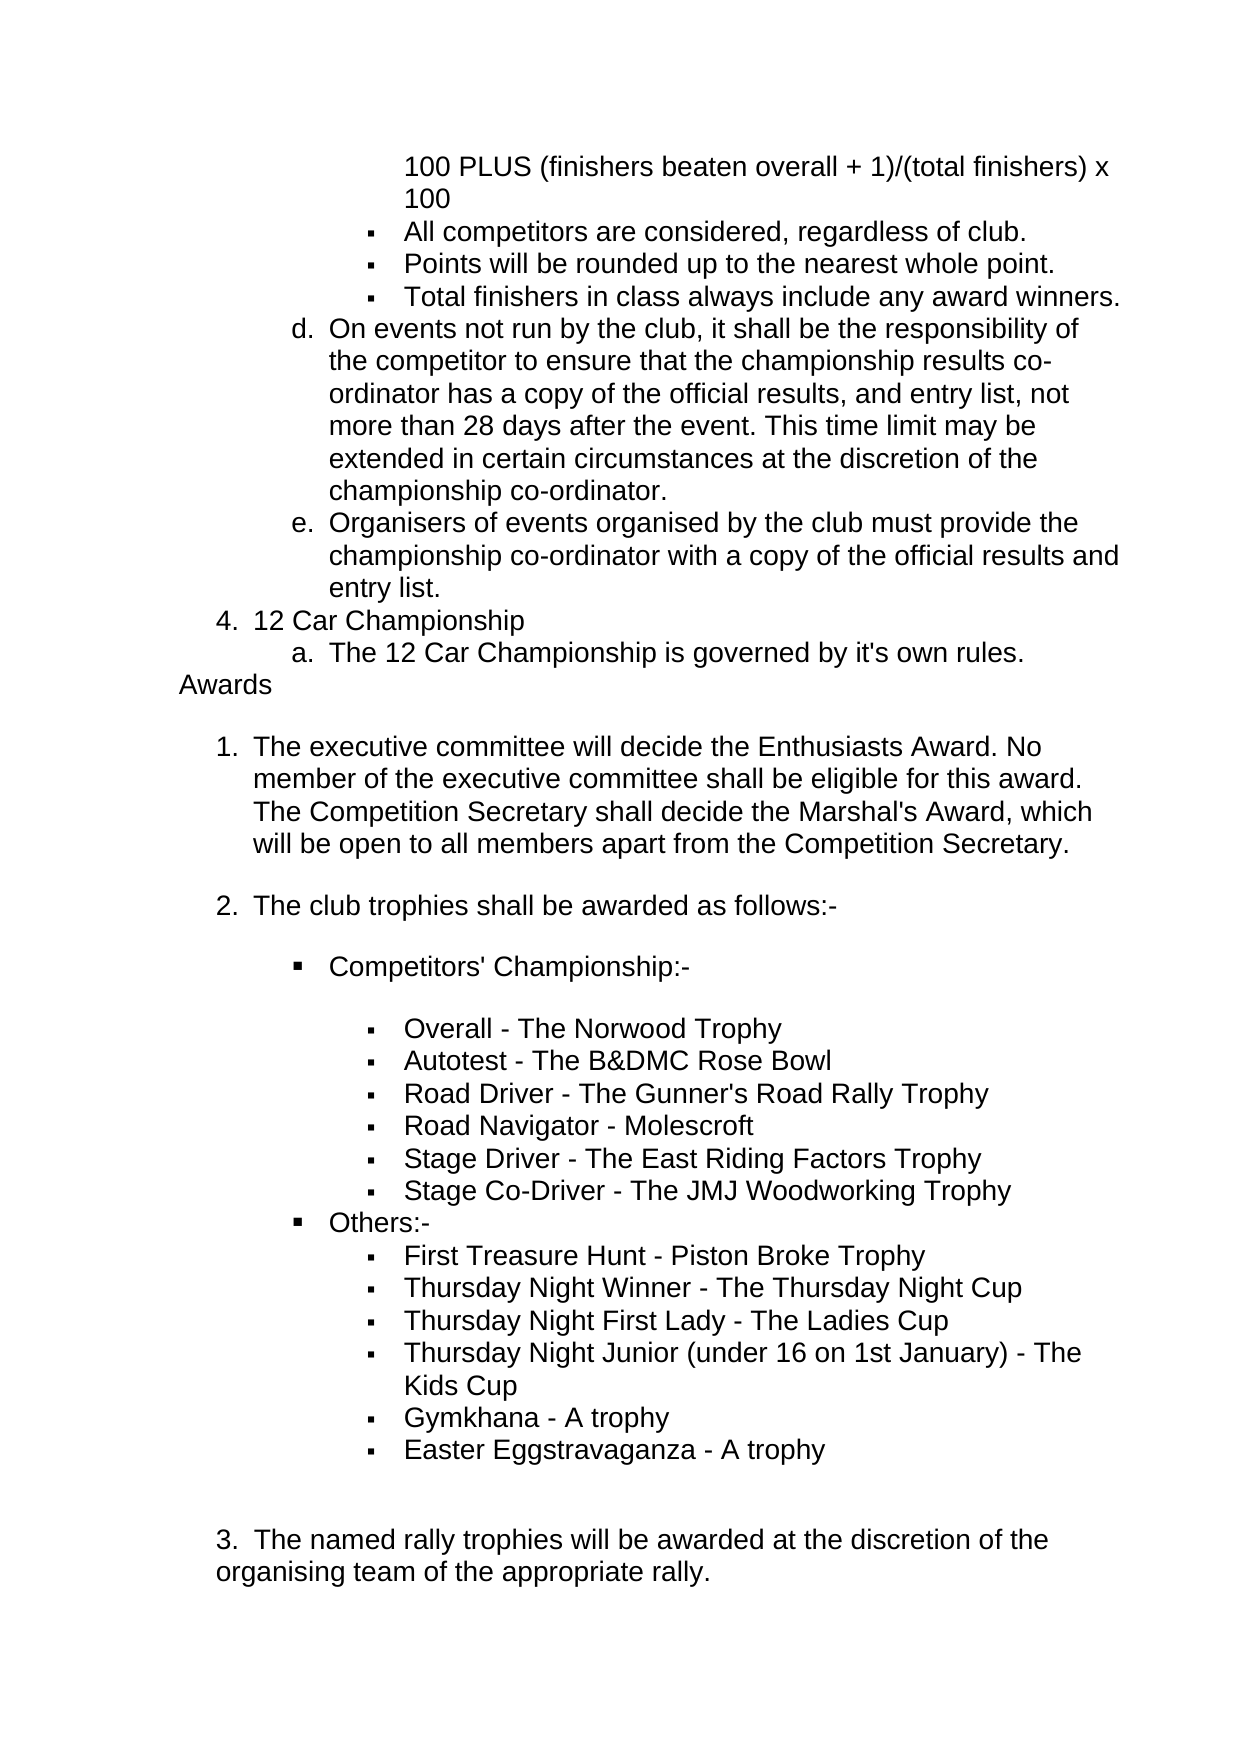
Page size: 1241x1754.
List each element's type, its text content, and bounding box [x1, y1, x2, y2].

list Road Driver - The Gunner's Road Rally Trophy [366, 1077, 1122, 1109]
list Autotest - The B&DMC Rose Bowl [366, 1044, 1122, 1077]
list The 12 Car Championship is governed by it's own rules. [291, 636, 1122, 668]
list Others:- [291, 1206, 1122, 1239]
list First Treasure Hunt - Piston Broke Trophy [366, 1239, 1122, 1271]
list Thursday Night First Lady - The Ladies Cup [366, 1304, 1122, 1336]
list Competitors' Championship:- [291, 950, 1122, 983]
list The club trophies shall be awarded as follows:- [216, 889, 1122, 921]
list Stage Driver - The East Riding Factors Trophy [366, 1142, 1122, 1174]
list Stage Co-Driver - The JMJ Woodworking Trophy [366, 1174, 1122, 1206]
list Thursday Night Winner - The Thursday Night Cup [366, 1271, 1122, 1304]
list Thursday Night Junior (under 16 on 1st January) - The Kids Cup [366, 1336, 1122, 1401]
list Organisers of events organised by the club must provide the championship co-ordinator with a copy of the official results and entry list. [291, 506, 1122, 603]
list The named rally trophies will be awarded at the discretion of the organising team of the appropriate rally. [216, 1523, 1122, 1588]
list The executive committee will decide the Enthusiasts Award. No member of the executive committee shall be eligible for this award. The Competition Secretary shall decide the Marshal's Award, which will be open to all members apart from the Competition Secretary. [216, 730, 1122, 859]
list Easter Eggstravaganza - A trophy [366, 1433, 1122, 1494]
list Awards [141, 668, 1122, 701]
list Points will be rounded up to the nearest whole point. [366, 247, 1122, 279]
list All competitors are considered, regardless of club. [366, 215, 1122, 247]
list 12 Car Championship [216, 603, 1122, 636]
list Gymkhana - A trophy [366, 1401, 1122, 1433]
list Road Navigator - Molescroft [366, 1109, 1122, 1142]
list Overall - The Norwood Trophy [366, 1012, 1122, 1044]
list Total finishers in class always include any award winners. [366, 279, 1122, 312]
list On events not run by the club, it shall be the responsibility of the competitor to ensure that the championship results co-ordinator has a copy of the official results, and entry list, not more than 28 days after the event. This time limit may be extended in certain circumstances at the discretion of the championship co-ordinator. [291, 312, 1122, 506]
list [366, 150, 1122, 215]
